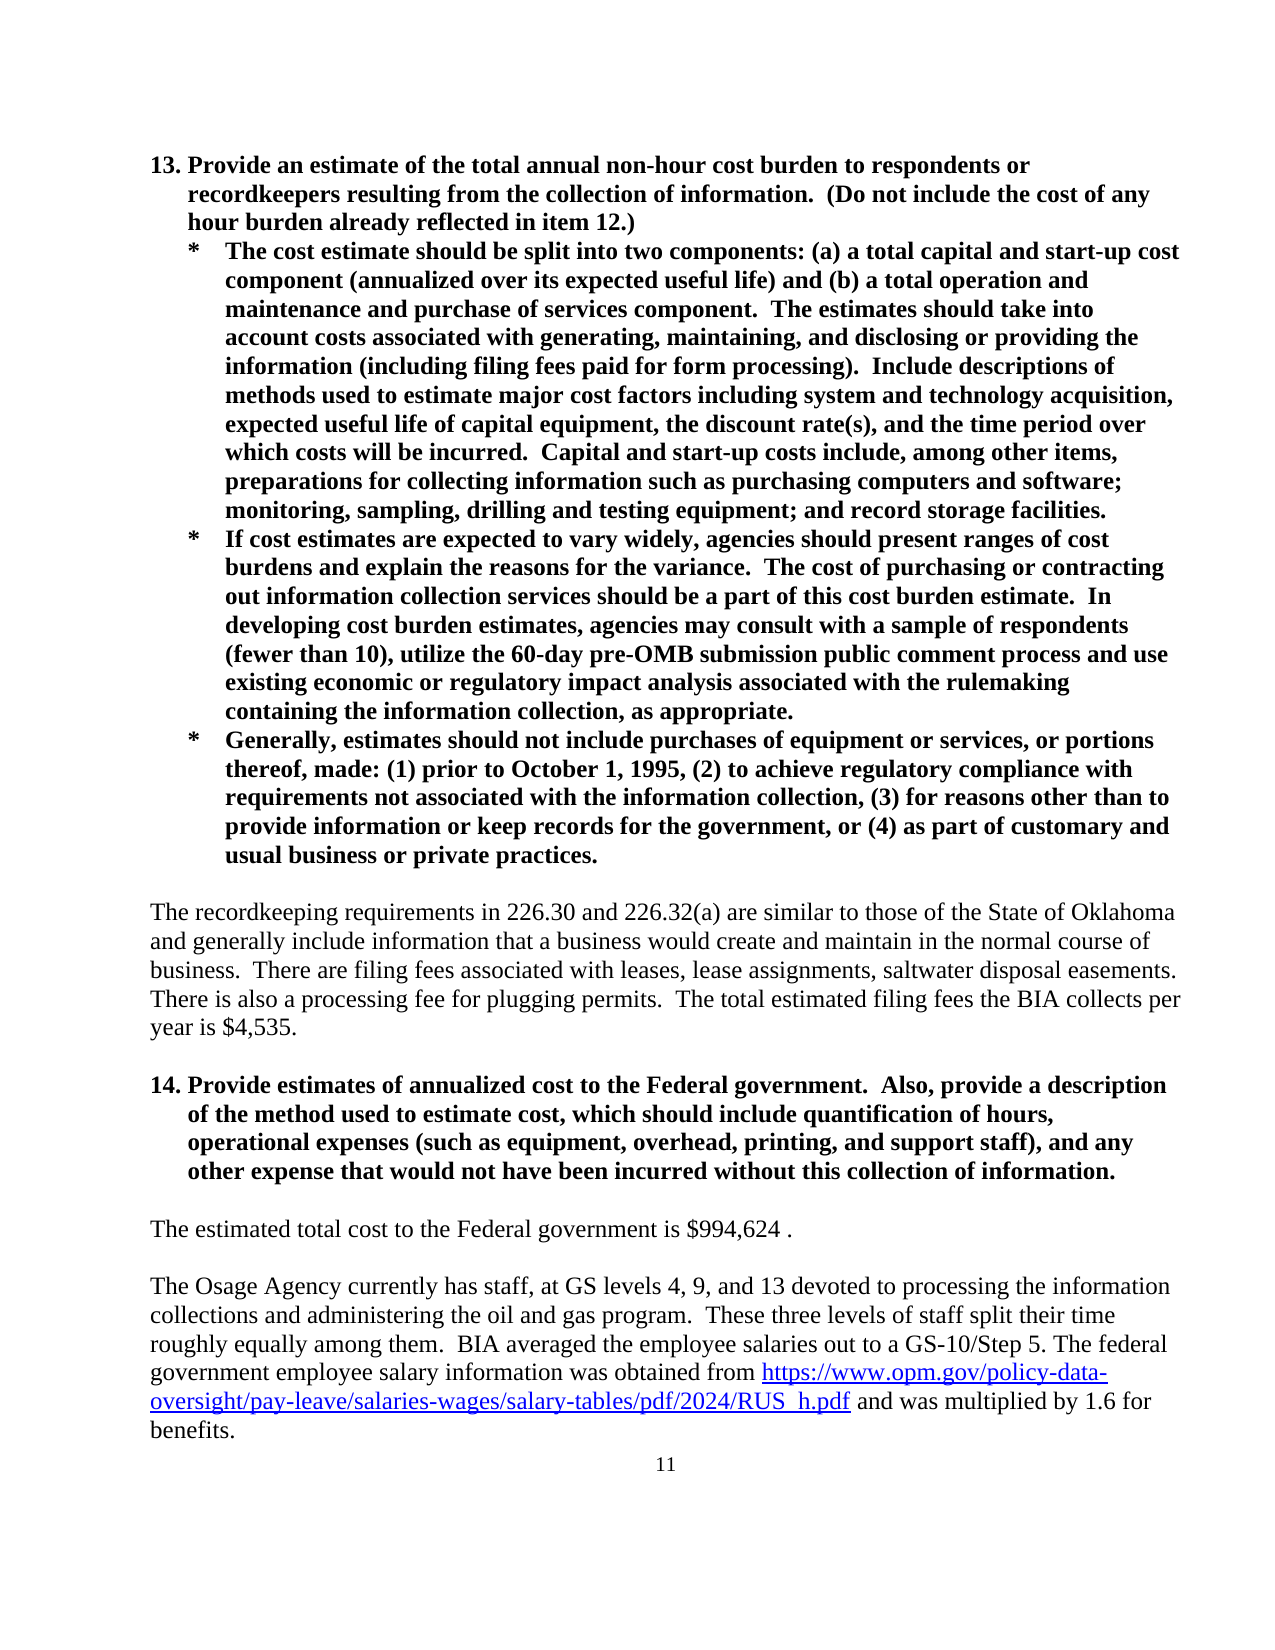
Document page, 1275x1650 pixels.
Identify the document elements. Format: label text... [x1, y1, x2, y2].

text 13. Provide an estimate of the total annual non-hour cost burden to respondents or recordkeepers resulting from the collection of information. (Do not include the cost of any hour burden already reflected in item 12.) [150, 150, 1181, 236]
text The recordkeeping requirements in 226.30 and 226.32(a) are similar to those of the State of Oklahoma and generally include information that a business would create and maintain in the normal course of business. There are filing fees associated with leases, lease assignments, saltwater disposal easements. There is also a processing fee for plugging permits. The total estimated filing fees the BIA collects per year is $4,535. [150, 897, 1181, 1041]
text The estimated total cost to the Federal government is $994,624 . [150, 1214, 1181, 1242]
text 14. Provide estimates of annualized cost to the Federal government. Also, provide a description of the method used to estimate cost, which should include quantification of hours, operational expenses (such as equipment, overhead, printing, and support staff), and any other expense that would not have been incurred without this collection of information. [150, 1070, 1181, 1185]
text * The cost estimate should be split into two components: (a) a total capital and start-up cost component (annualized over its expected useful life) and (b) a total operation and maintenance and purchase of services component. The estimates should take into account costs associated with generating, maintaining, and disclosing or providing the information (including filing fees paid for form processing). Include descriptions of methods used to estimate major cost factors including system and technology acquisition, expected useful life of capital equipment, the discount rate(s), and the time period over which costs will be incurred. Capital and start-up costs include, among other items, preparations for collecting information such as purchasing computers and software; monitoring, sampling, drilling and testing equipment; and record storage facilities. [187, 236, 1181, 524]
text * Generally, estimates should not include purchases of equipment or services, or portions thereof, made: (1) prior to October 1, 1995, (2) to achieve regulatory compliance with requirements not associated with the information collection, (3) for reasons other than to provide information or keep records for the government, or (4) as part of customary and usual business or private practices. [150, 725, 1181, 869]
text The Osage Agency currently has staff, at GS levels 4, 9, and 13 devoted to processing the information collections and administering the oil and gas program. These three levels of staff split their time roughly equally among them. BIA averaged the employee salaries out to a GS-10/Step 5. The federal government employee salary information was obtained from https://www.opm.gov/policy-data-oversight/pay-leave/salaries-wages/salary-tables/pdf/2024/RUS_h.pdf and was multiplied by 1.6 for benefits. [150, 1271, 1181, 1444]
text * If cost estimates are expected to vary widely, agencies should present ranges of cost burdens and explain the reasons for the variance. The cost of purchasing or contracting out information collection services should be a part of this cost burden estimate. In developing cost burden estimates, agencies may consult with a sample of respondents (fewer than 10), utilize the 60-day pre-OMB submission public comment process and use existing economic or regulatory impact analysis associated with the rulemaking containing the information collection, as appropriate. [187, 524, 1181, 725]
